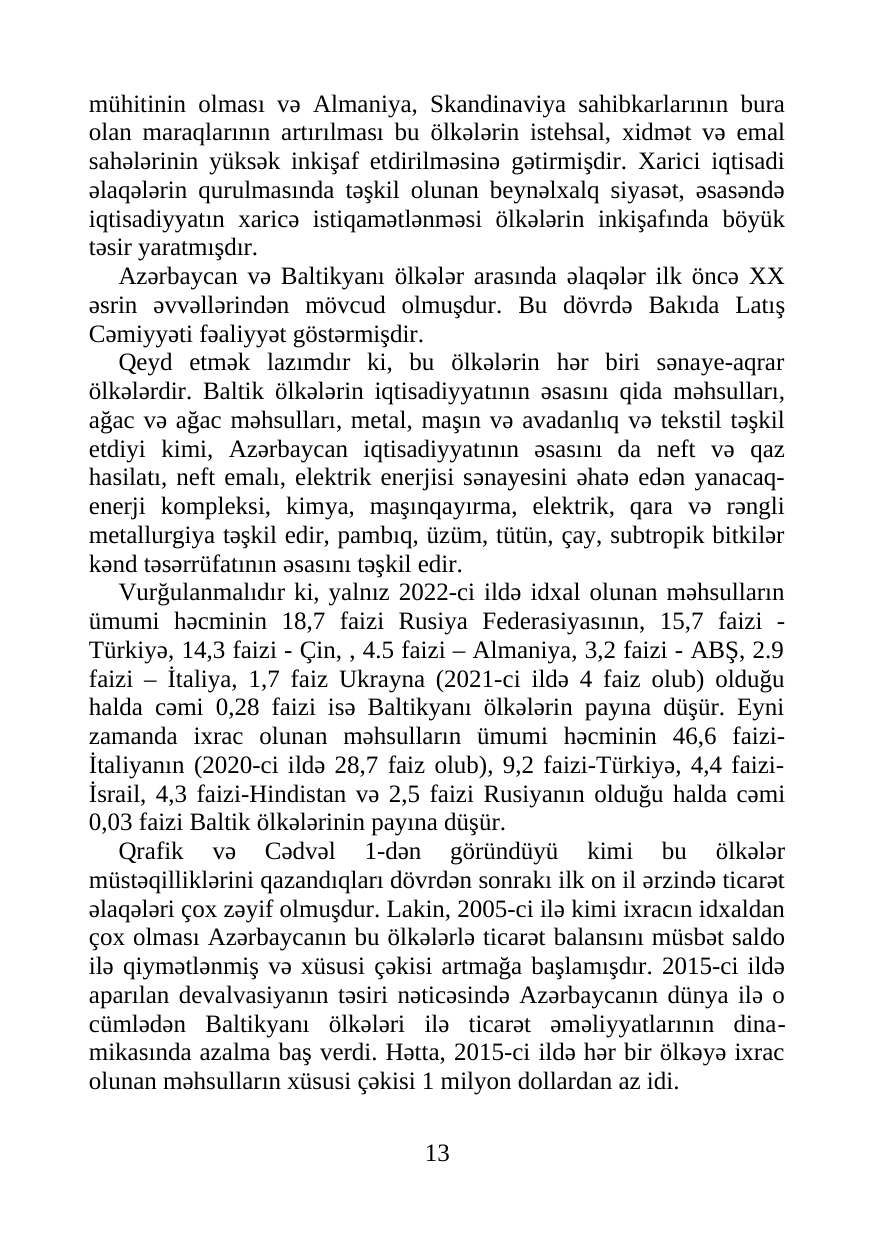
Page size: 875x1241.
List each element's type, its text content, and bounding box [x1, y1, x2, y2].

text Qrafik və Cədvəl 1-dən göründüyü kimi bu ölkələr müstəqilliklərini qazandıqları dövrdən sonrakı ilk on il ərzində ticarət əlaqələri çox zəyif olmuşdur. Lakin, 2005-ci ilə kimi ixracın idxaldan çox olması Azərbaycanın bu ölkələrlə ticarət balansını müsbət saldo ilə qiymətlənmiş və xüsusi çəkisi artmağa başlamışdır. 2015-ci ildə aparılan devalvasiyanın təsiri nəticəsində Azərbaycanın dünya ilə o cümlədən Baltikyanı ölkələri ilə ticarət əməliyyatlarının dinamikasında azalma baş verdi. Hətta, 2015-ci ildə hər bir ölkəyə ixrac olunan məhsulların xüsusi çəkisi 1 milyon dollardan az idi. [89, 836, 785, 1095]
text Qeyd etmək lazımdır ki, bu ölkələrin hər biri sənaye-aqrar ölkələrdir. Baltik ölkələrin iqtisadiyyatının əsasını qida məhsulları, ağac və ağac məhsulları, metal, maşın və avadanlıq və tekstil təşkil etdiyi kimi, Azərbaycan iqtisadiyyatının əsasını da neft və qaz hasilatı, neft emalı, elektrik enerjisi sənayesini əhatə edən yanacaq-enerji kompleksi, kimya, maşınqayırma, elektrik, qara və rəngli metallurgiya təşkil edir, pambıq, üzüm, tütün, çay, subtropik bitkilər kənd təsərrüfatının əsasını təşkil edir. [89, 347, 785, 577]
text Vurğulanmalıdır ki, yalnız 2022-ci ildə idxal olunan məhsulların ümumi həcminin 18,7 faizi Rusiya Federasiyasının, 15,7 faizi - Türkiyə, 14,3 faizi - Çin, , 4.5 faizi – Almaniya, 3,2 faizi - ABŞ, 2.9 faizi – İtaliya, 1,7 faiz Ukrayna (2021-ci ildə 4 faiz olub) olduğu halda cəmi 0,28 faizi isə Baltikyanı ölkələrin payına düşür. Eyni zamanda ixrac olunan məhsulların ümumi həcminin 46,6 faizi-İtaliyanın (2020-ci ildə 28,7 faiz olub), 9,2 faizi-Türkiyə, 4,4 faizi-İsrail, 4,3 faizi-Hindistan və 2,5 faizi Rusiyanın olduğu halda cəmi 0,03 faizi Baltik ölkələrinin payına düşür. [89, 577, 785, 836]
text Azərbaycan və Baltikyanı ölkələr arasında əlaqələr ilk öncə XX əsrin əvvəllərindən mövcud olmuşdur. Bu dövrdə Bakıda Latış Cəmiyyəti fəaliyyət göstərmişdir. [89, 261, 785, 347]
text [89, 89, 785, 261]
